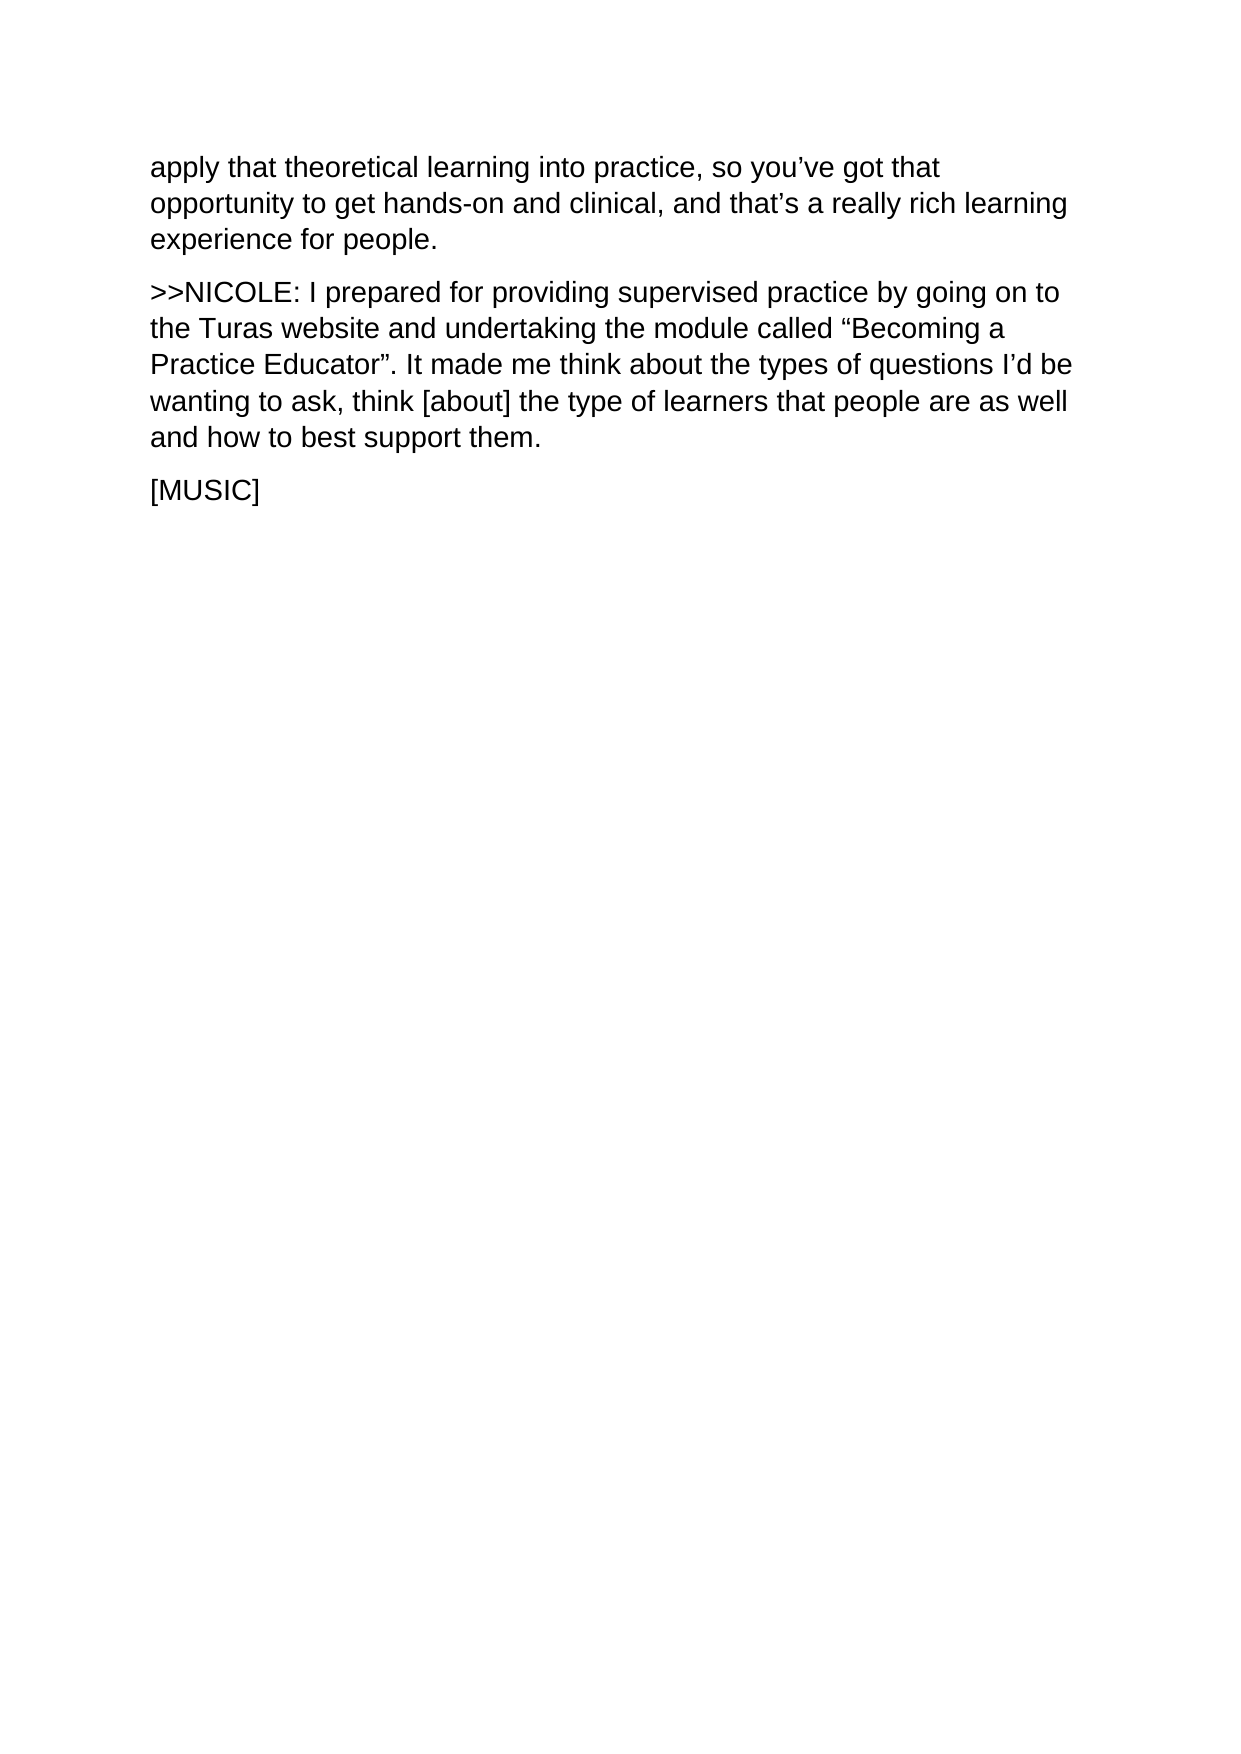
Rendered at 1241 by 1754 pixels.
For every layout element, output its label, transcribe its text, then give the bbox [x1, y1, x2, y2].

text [150, 150, 1090, 256]
text [MUSIC] [150, 472, 1090, 506]
text >>NICOLE: I prepared for providing supervised practice by going on to the Turas website and undertaking the module called “Becoming a Practice Educator”. It made me think about the types of questions I’d be wanting to ask, think [about] the type of learners that people are as well and how to best support them. [150, 275, 1090, 453]
